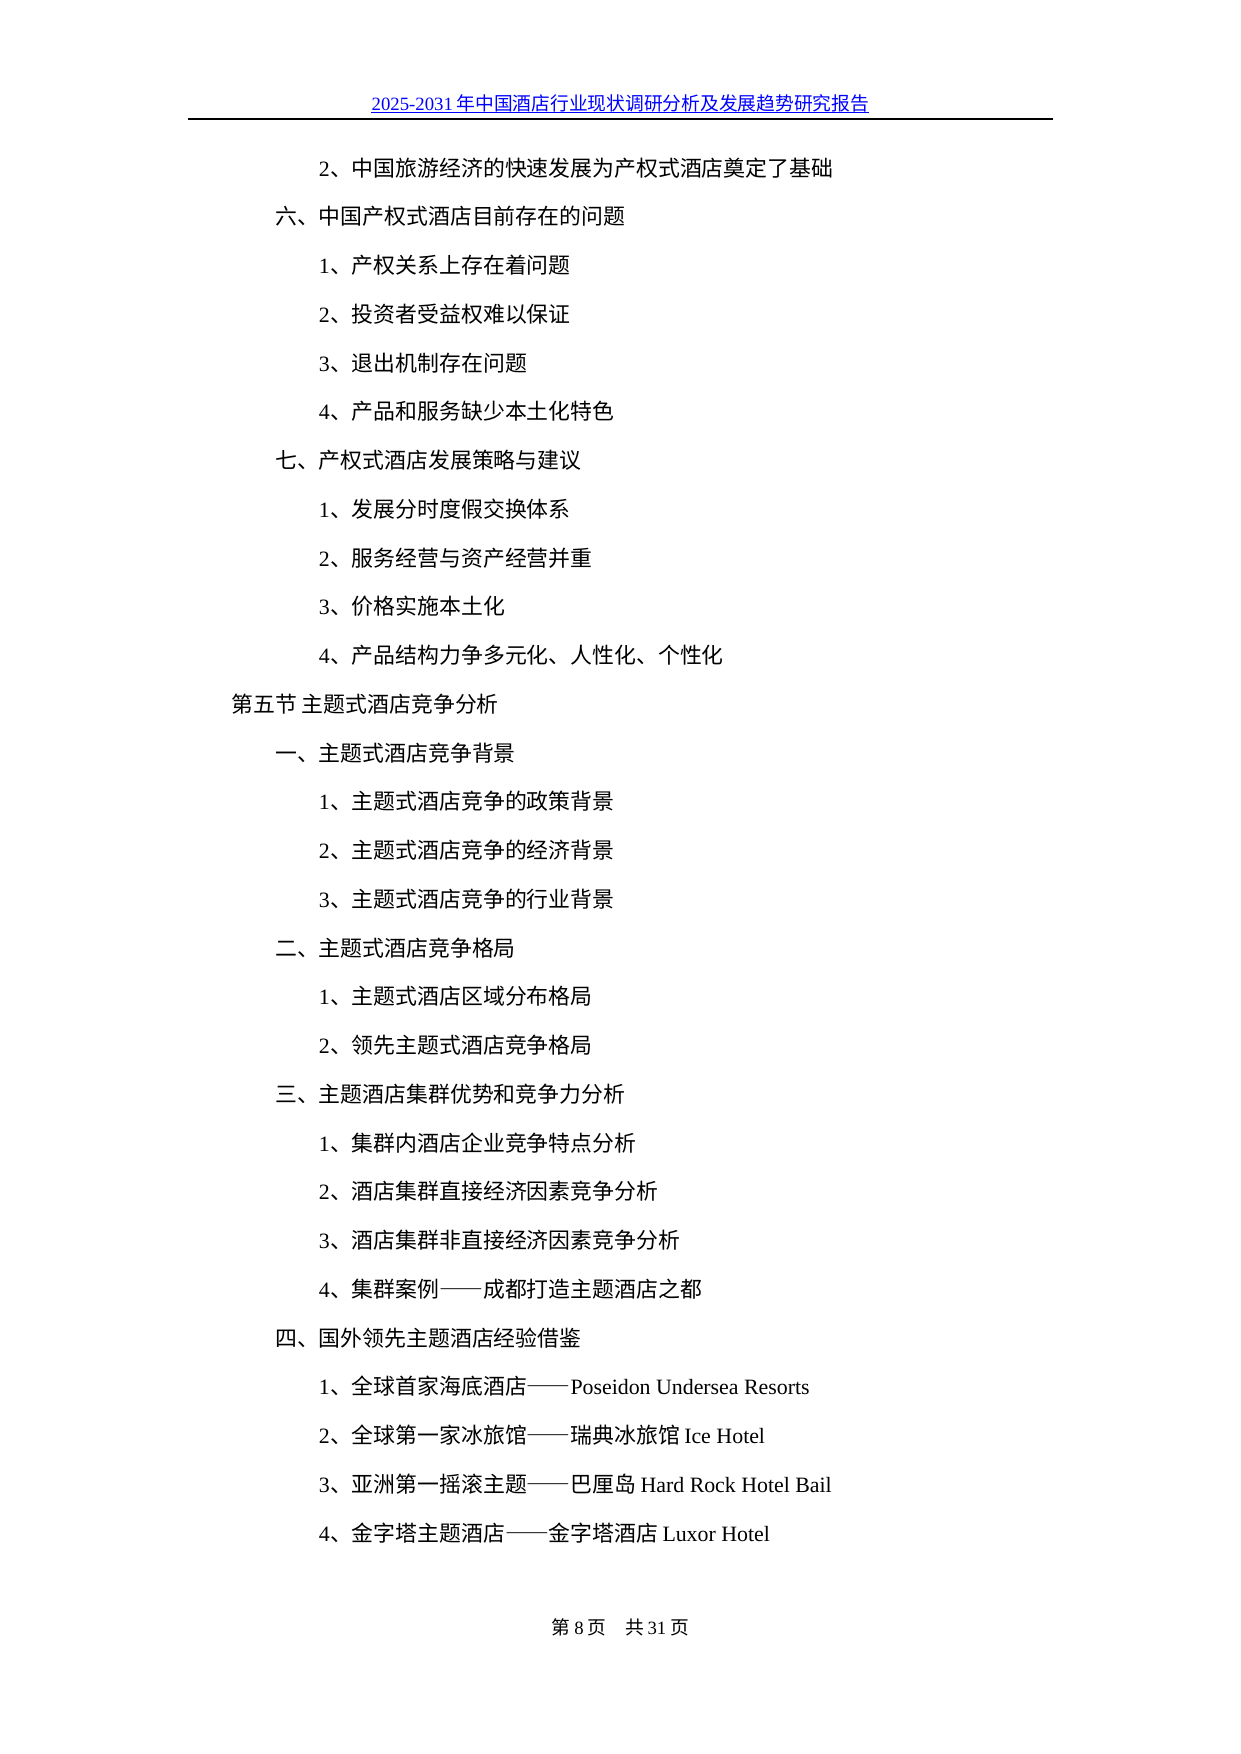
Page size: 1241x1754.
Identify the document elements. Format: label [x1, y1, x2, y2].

text [187, 150, 1053, 1548]
